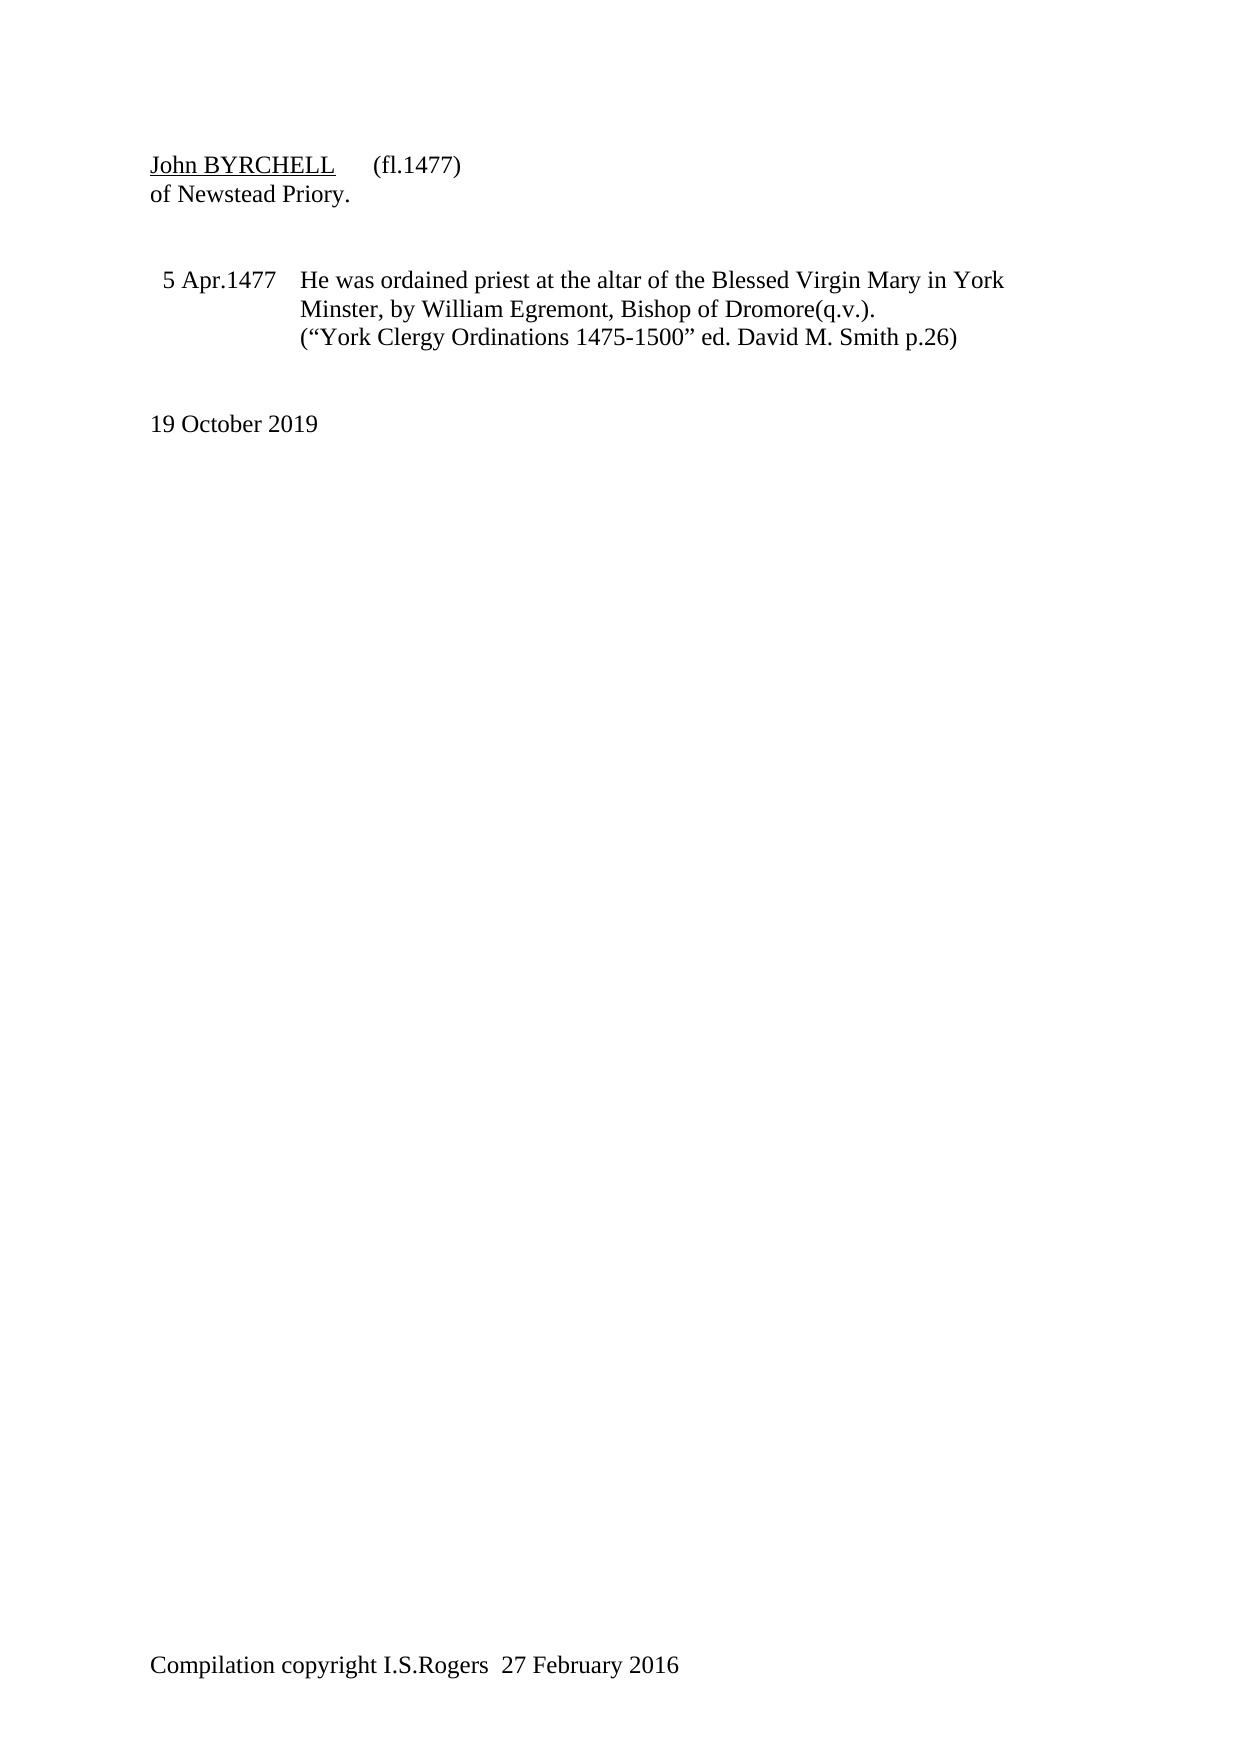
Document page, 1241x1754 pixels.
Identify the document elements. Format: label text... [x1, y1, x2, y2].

text Minster, by William Egremont, Bishop of Dromore(q.v.). [150, 294, 1090, 322]
text (“York Clergy Ordinations 1475-1500” ed. David M. Smith p.26) [150, 322, 1090, 351]
text John BYRCHELL (fl.1477) [150, 150, 1090, 179]
text 19 October 2019 [150, 409, 1090, 437]
text 5 Apr.1477 He was ordained priest at the altar of the Blessed Virgin Mary in York [150, 265, 1090, 294]
text of Newstead Priory. [150, 179, 1090, 207]
